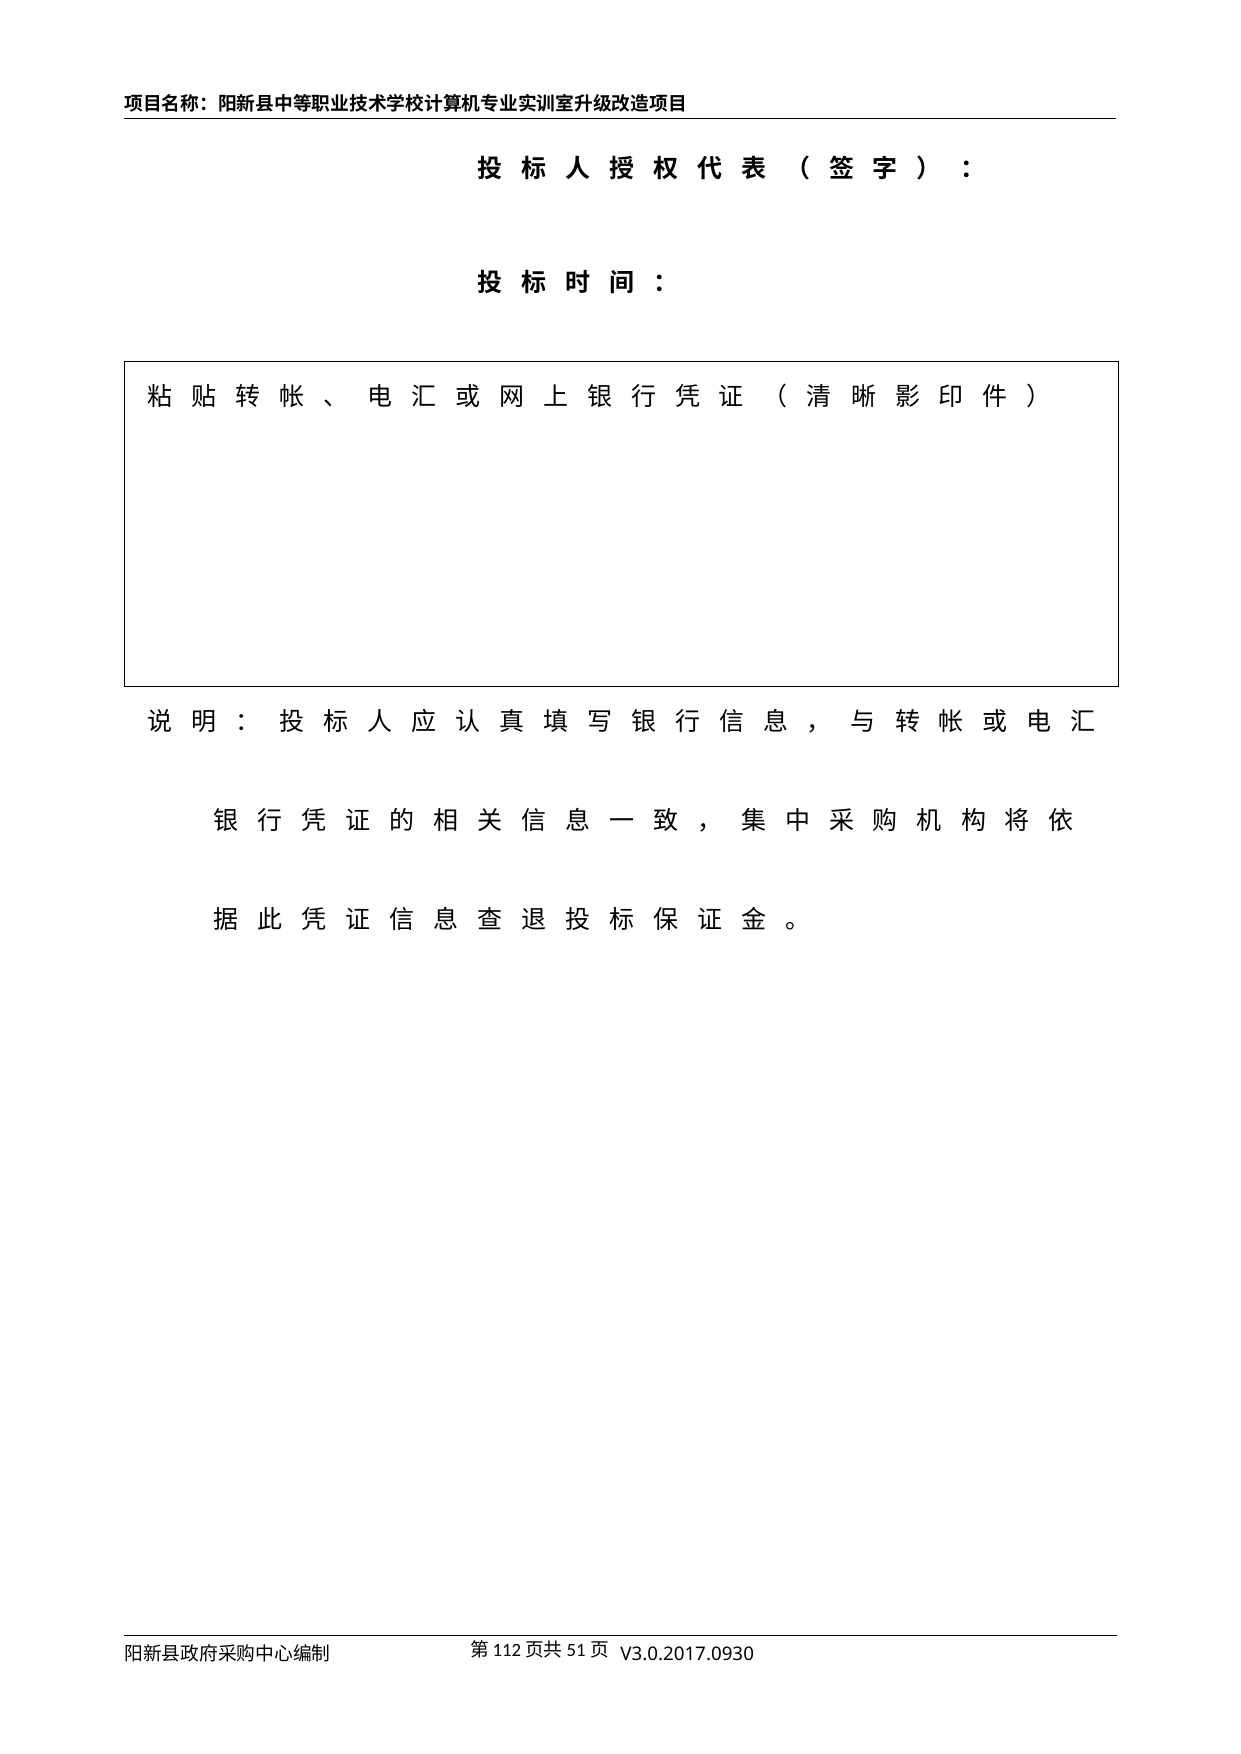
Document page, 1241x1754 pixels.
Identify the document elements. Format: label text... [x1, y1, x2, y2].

text 投标时间： [126, 247, 1114, 313]
text 投标人授权代表（签字）： [126, 134, 1114, 200]
text 说明：投标人应认真填写银行信息，与转帐或电汇银行凭证的相关信息一致，集中采购机构将依据此凭证信息查退投标保证金。 [126, 687, 1114, 951]
table_header 粘贴转帐、电汇或网上银行凭证（清晰影印件） 注：在交款凭证备注中说明项目编号及开标时间 [125, 362, 1118, 686]
